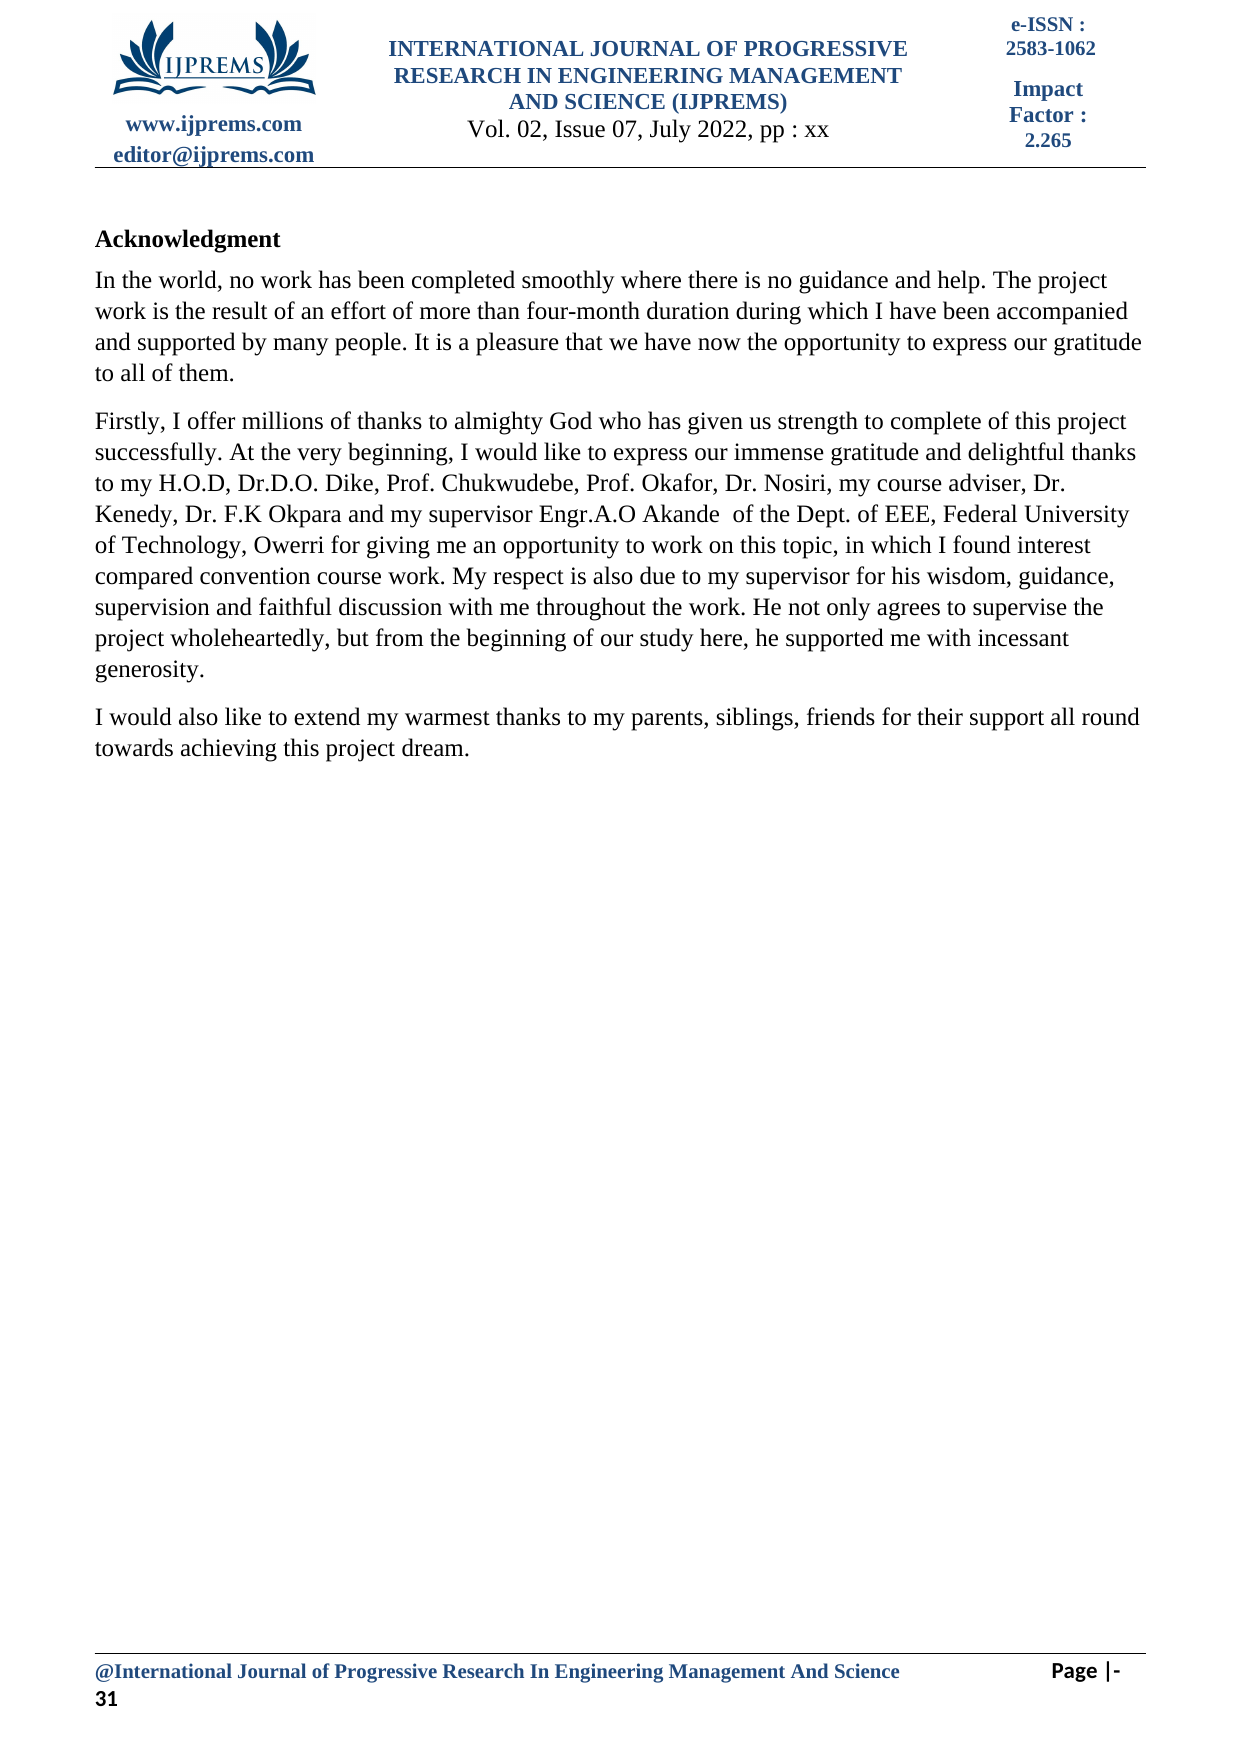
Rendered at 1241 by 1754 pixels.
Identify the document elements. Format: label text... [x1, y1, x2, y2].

text Firstly, I offer millions of thanks to almighty God who has given us strength to complete of this project successfully. At the very beginning, I would like to express our immense gratitude and delightful thanks to my H.O.D, Dr.D.O. Dike, Prof. Chukwudebe, Prof. Okafor, Dr. Nosiri, my course adviser, Dr. Kenedy, Dr. F.K Okpara and my supervisor Engr.A.O Akande of the Dept. of EEE, Federal University of Technology, Owerri for giving me an opportunity to work on this topic, in which I found interest compared convention course work. My respect is also due to my supervisor for his wisdom, guidance, supervision and faithful discussion with me throughout the work. He not only agrees to supervise the project wholeheartedly, but from the beginning of our study here, he supported me with incessant generosity. [94, 406, 1146, 683]
picture [111, 13, 317, 104]
text Acknowledgment [94, 224, 1146, 253]
text In the world, no work has been completed smoothly where there is no guidance and help. The project work is the result of an effort of more than four-month duration during which I have been accompanied and supported by many people. It is a pleasure that we have now the opportunity to express our gratitude to all of them. [94, 265, 1146, 387]
text I would also like to extend my warmest thanks to my parents, siblings, friends for their support all round towards achieving this project dream. [94, 702, 1146, 762]
